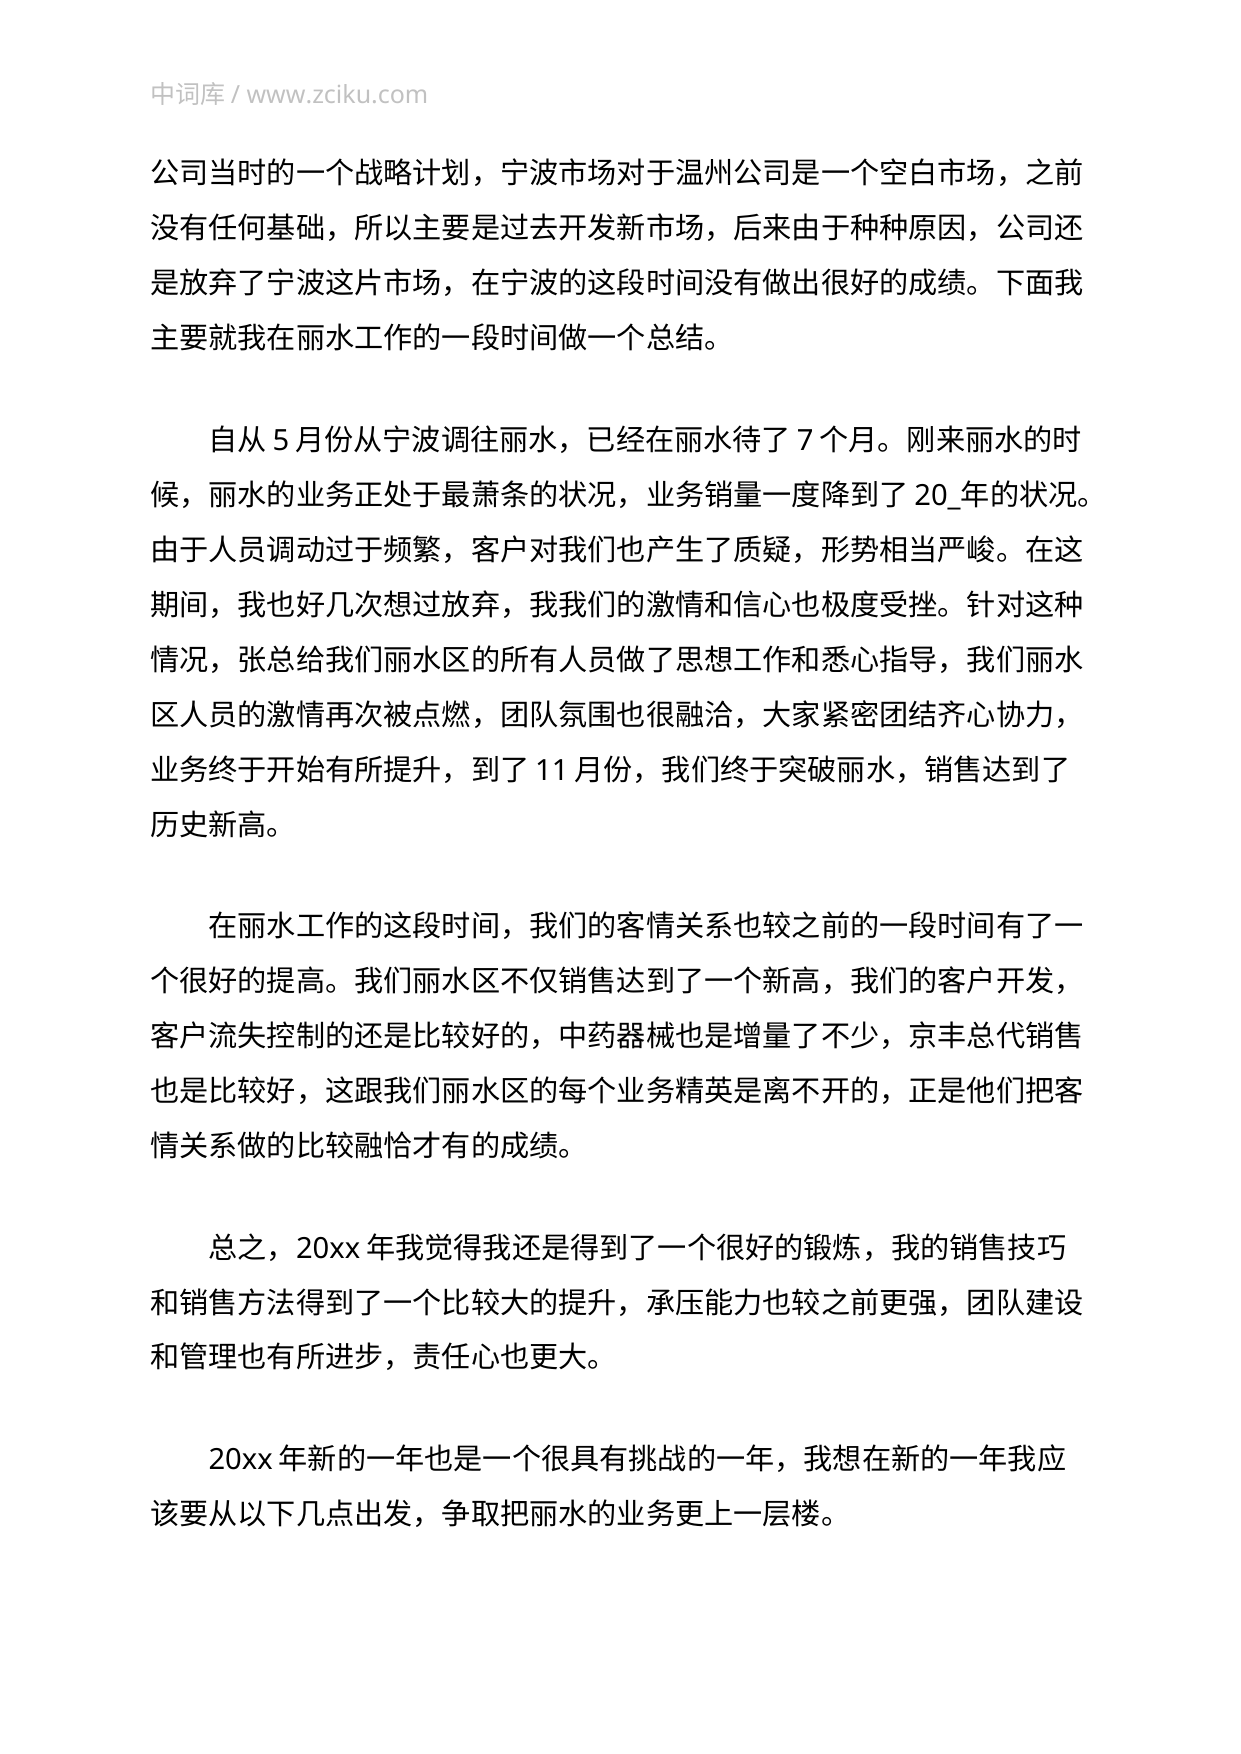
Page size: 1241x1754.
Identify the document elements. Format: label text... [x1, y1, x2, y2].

text 自从5月份从宁波调往丽水，已经在丽水待了7个月。刚来丽水的时候，丽水的业务正处于最萧条的状况，业务销量一度降到了20_年的状况。由于人员调动过于频繁，客户对我们也产生了质疑，形势相当严峻。在这期间，我也好几次想过放弃，我我们的激情和信心也极度受挫。针对这种情况，张总给我们丽水区的所有人员做了思想工作和悉心指导，我们丽水区人员的激情再次被点燃，团队氛围也很融洽，大家紧密团结齐心协力，业务终于开始有所提升，到了11月份，我们终于突破丽水，销售达到了历史新高。 [150, 416, 1090, 843]
text 20xx年新的一年也是一个很具有挑战的一年，我想在新的一年我应该要从以下几点出发，争取把丽水的业务更上一层楼。 [150, 1436, 1090, 1533]
text 总之，20xx年我觉得我还是得到了一个很好的锻炼，我的销售技巧和销售方法得到了一个比较大的提升，承压能力也较之前更强，团队建设和管理也有所进步，责任心也更大。 [150, 1224, 1090, 1376]
text 在丽水工作的这段时间，我们的客情关系也较之前的一段时间有了一个很好的提高。我们丽水区不仅销售达到了一个新高，我们的客户开发，客户流失控制的还是比较好的，中药器械也是增量了不少，京丰总代销售也是比较好，这跟我们丽水区的每个业务精英是离不开的，正是他们把客情关系做的比较融恰才有的成绩。 [150, 903, 1090, 1165]
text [150, 150, 1090, 357]
